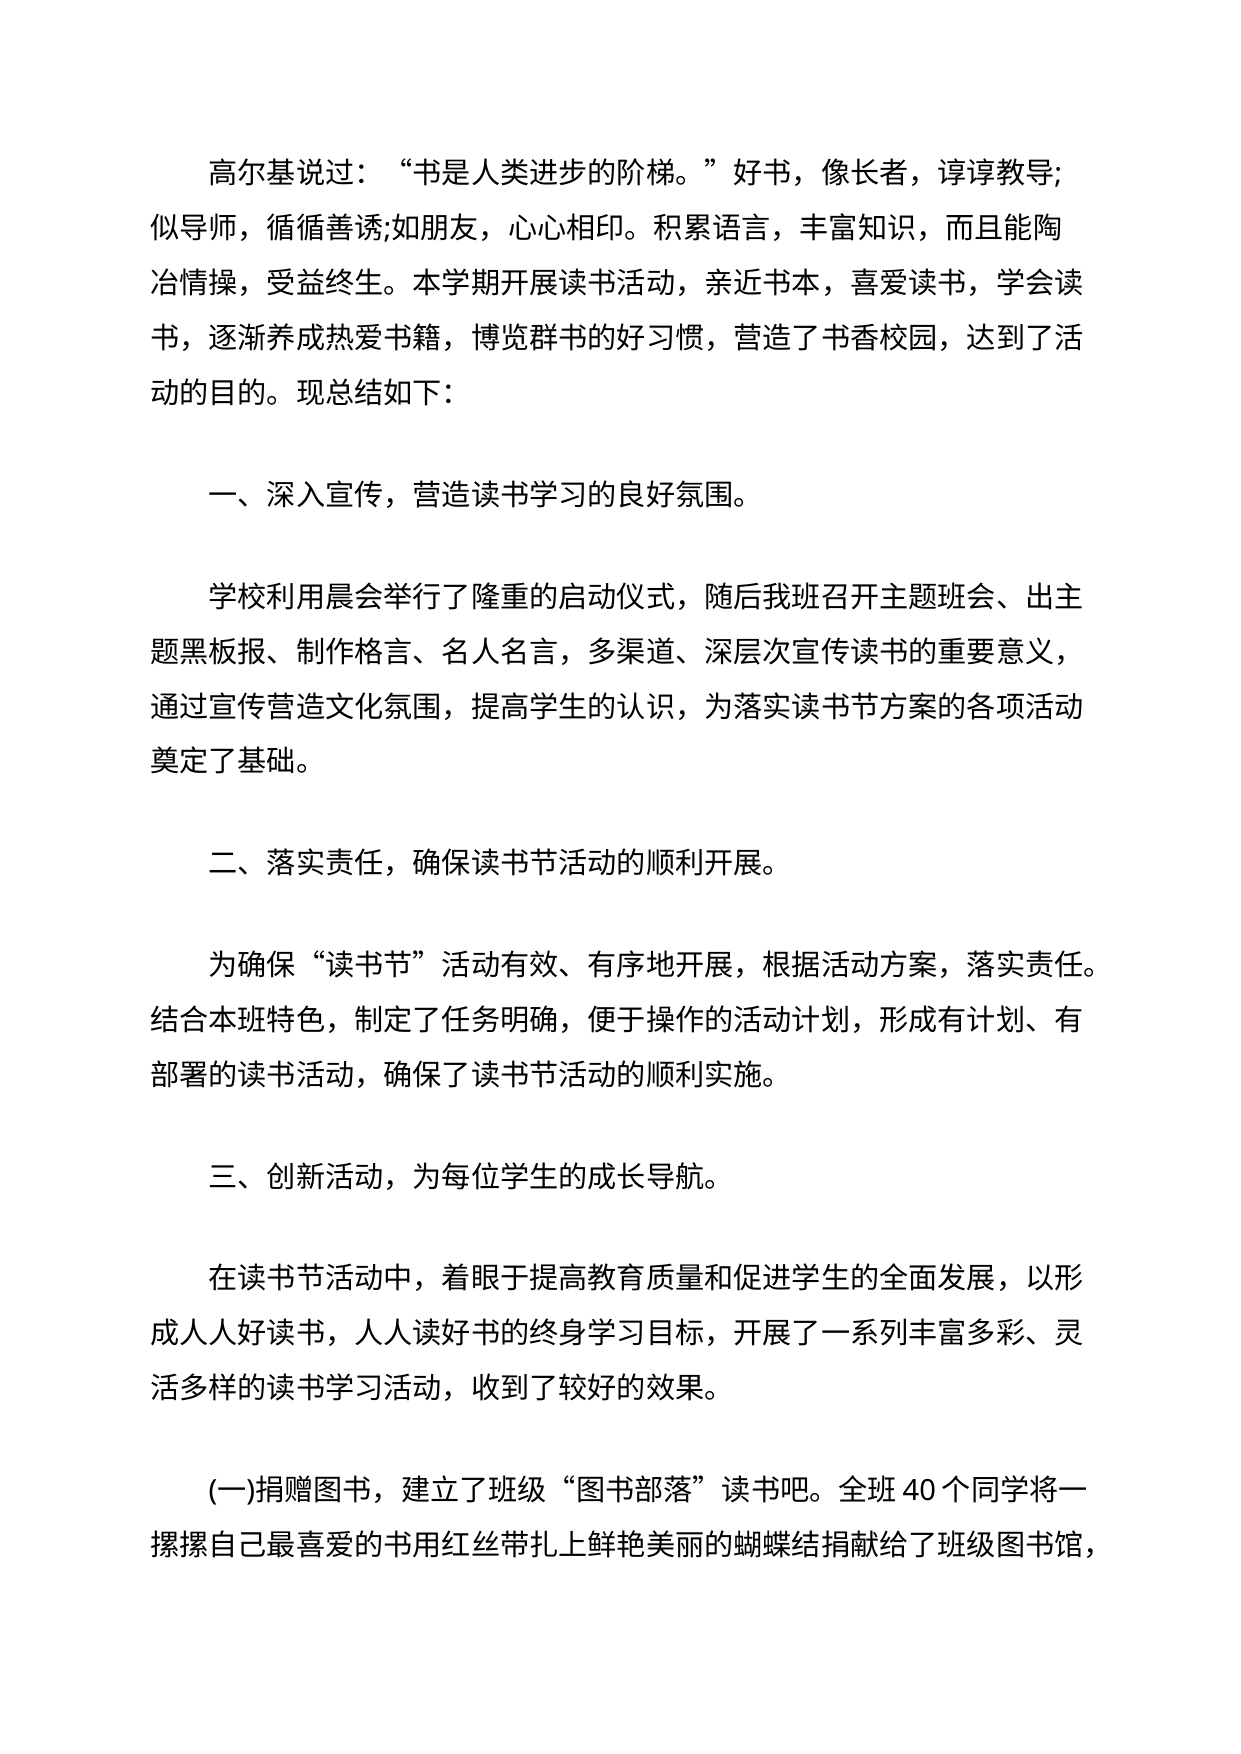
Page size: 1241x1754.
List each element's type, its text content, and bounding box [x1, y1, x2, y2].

text 高尔基说过：“书是人类进步的阶梯。”好书，像长者，谆谆教导;似导师，循循善诱;如朋友，心心相印。积累语言，丰富知识，而且能陶冶情操，受益终生。本学期开展读书活动，亲近书本，喜爱读书，学会读书，逐渐养成热爱书籍，博览群书的好习惯，营造了书香校园，达到了活动的目的。现总结如下： [150, 150, 1090, 412]
text 一、深入宣传，营造读书学习的良好氛围。 [150, 472, 1090, 514]
text 三、创新活动，为每位学生的成长导航。 [150, 1153, 1090, 1195]
text 在读书节活动中，着眼于提高教育质量和促进学生的全面发展，以形成人人好读书，人人读好书的终身学习目标，开展了一系列丰富多彩、灵活多样的读书学习活动，收到了较好的效果。 [150, 1255, 1090, 1407]
text 二、落实责任，确保读书节活动的顺利开展。 [150, 840, 1090, 882]
text 为确保“读书节”活动有效、有序地开展，根据活动方案，落实责任。结合本班特色，制定了任务明确，便于操作的活动计划，形成有计划、有部署的读书活动，确保了读书节活动的顺利实施。 [150, 942, 1090, 1094]
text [150, 1466, 1090, 1564]
text 学校利用晨会举行了隆重的启动仪式，随后我班召开主题班会、出主题黑板报、制作格言、名人名言，多渠道、深层次宣传读书的重要意义，通过宣传营造文化氛围，提高学生的认识，为落实读书节方案的各项活动奠定了基础。 [150, 573, 1090, 780]
